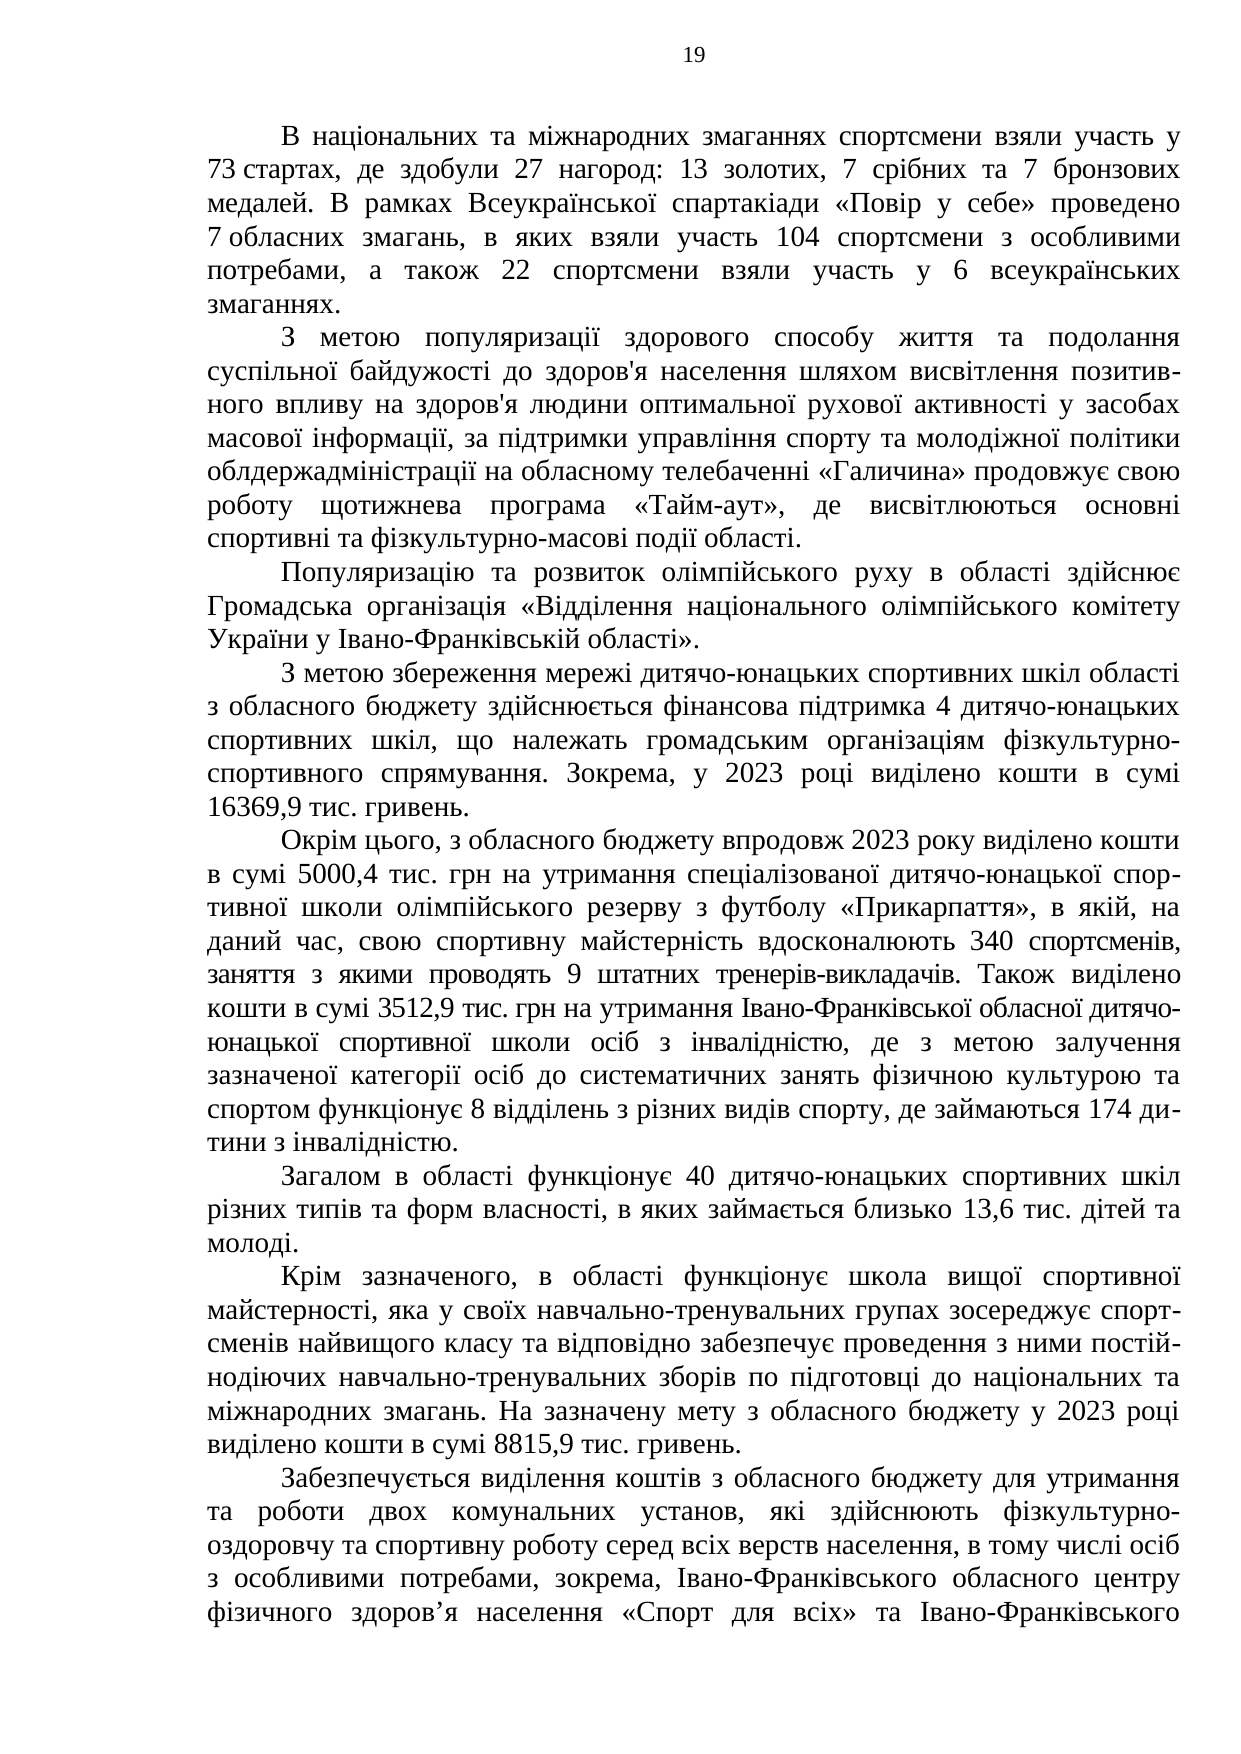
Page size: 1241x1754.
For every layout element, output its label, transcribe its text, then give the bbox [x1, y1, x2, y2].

text Загалом в області функціонує 40 дитячо-юнацьких спортивних шкіл різних типів та форм власності, в яких займається близько 13,6 тис. дітей та молоді. [207, 1158, 1181, 1258]
text Популяризацію та розвиток олімпійського руху в області здійснює Громадська організація «Відділення національного олімпійського комітету України у Івано-Франківській області». [207, 554, 1181, 655]
text Крім зазначеного, в області функціонує школа вищої спортивної майстерності, яка у своїх навчально-тренувальних групах зосереджує спортсменів найвищого класу та відповідно забезпечує проведення з ними постійнодіючих навчально-тренувальних зборів по підготовці до національних та міжнародних змагань. На зазначену мету з обласного бюджету у 2023 році виділено кошти в сумі 8815,9 тис. гривень. [207, 1258, 1181, 1460]
text З метою популяризації здорового способу життя та подолання суспільної байдужості до здоров'я населення шляхом висвітлення позитивного впливу на здоров'я людини оптимальної рухової активності у засобах масової інформації, за підтримки управління спорту та молодіжної політики облдержадміністрації на обласному телебаченні «Галичина» продовжує свою роботу щотижнева програма «Тайм-аут», де висвітлюються основні спортивні та фізкультурно-масові події області. [207, 319, 1181, 554]
text Окрім цього, з обласного бюджету впродовж 2023 року виділено кошти в сумі 5000,4 тис. грн на утримання спеціалізованої дитячо-юнацької спортивної школи олімпійського резерву з футболу «Прикарпаття», в якій, на даний час, свою спортивну майстерність вдосконалюють 340 спортсменів, заняття з якими проводять 9 штатних тренерів-викладачів. Також виділено кошти в сумі 3512,9 тис. грн на утримання Івано-Франківської обласної дитячо-юнацької спортивної школи осіб з інвалідністю, де з метою залучення зазначеної категорії осіб до систематичних занять фізичною культурою та спортом функціонує 8 відділень з різних видів спорту, де займаються 174 дитини з інвалідністю. [207, 822, 1181, 1158]
text В національних та міжнародних змаганнях спортсмени взяли участь у 73 стартах, де здобули 27 нагород: 13 золотих, 7 срібних та 7 бронзових медалей. В рамках Всеукраїнської спартакіади «Повір у себе» проведено 7 обласних змагань, в яких взяли участь 104 спортсмени з особливими потребами, а також 22 спортсмени взяли участь у 6 всеукраїнських змаганнях. [207, 118, 1181, 319]
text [207, 1460, 1181, 1627]
text З метою збереження мережі дитячо-юнацьких спортивних шкіл області з обласного бюджету здійснюється фінансова підтримка 4 дитячо-юнацьких спортивних шкіл, що належать громадським організаціям фізкультурно-спортивного спрямування. Зокрема, у 2023 році виділено кошти в сумі 16369,9 тис. гривень. [207, 655, 1181, 822]
